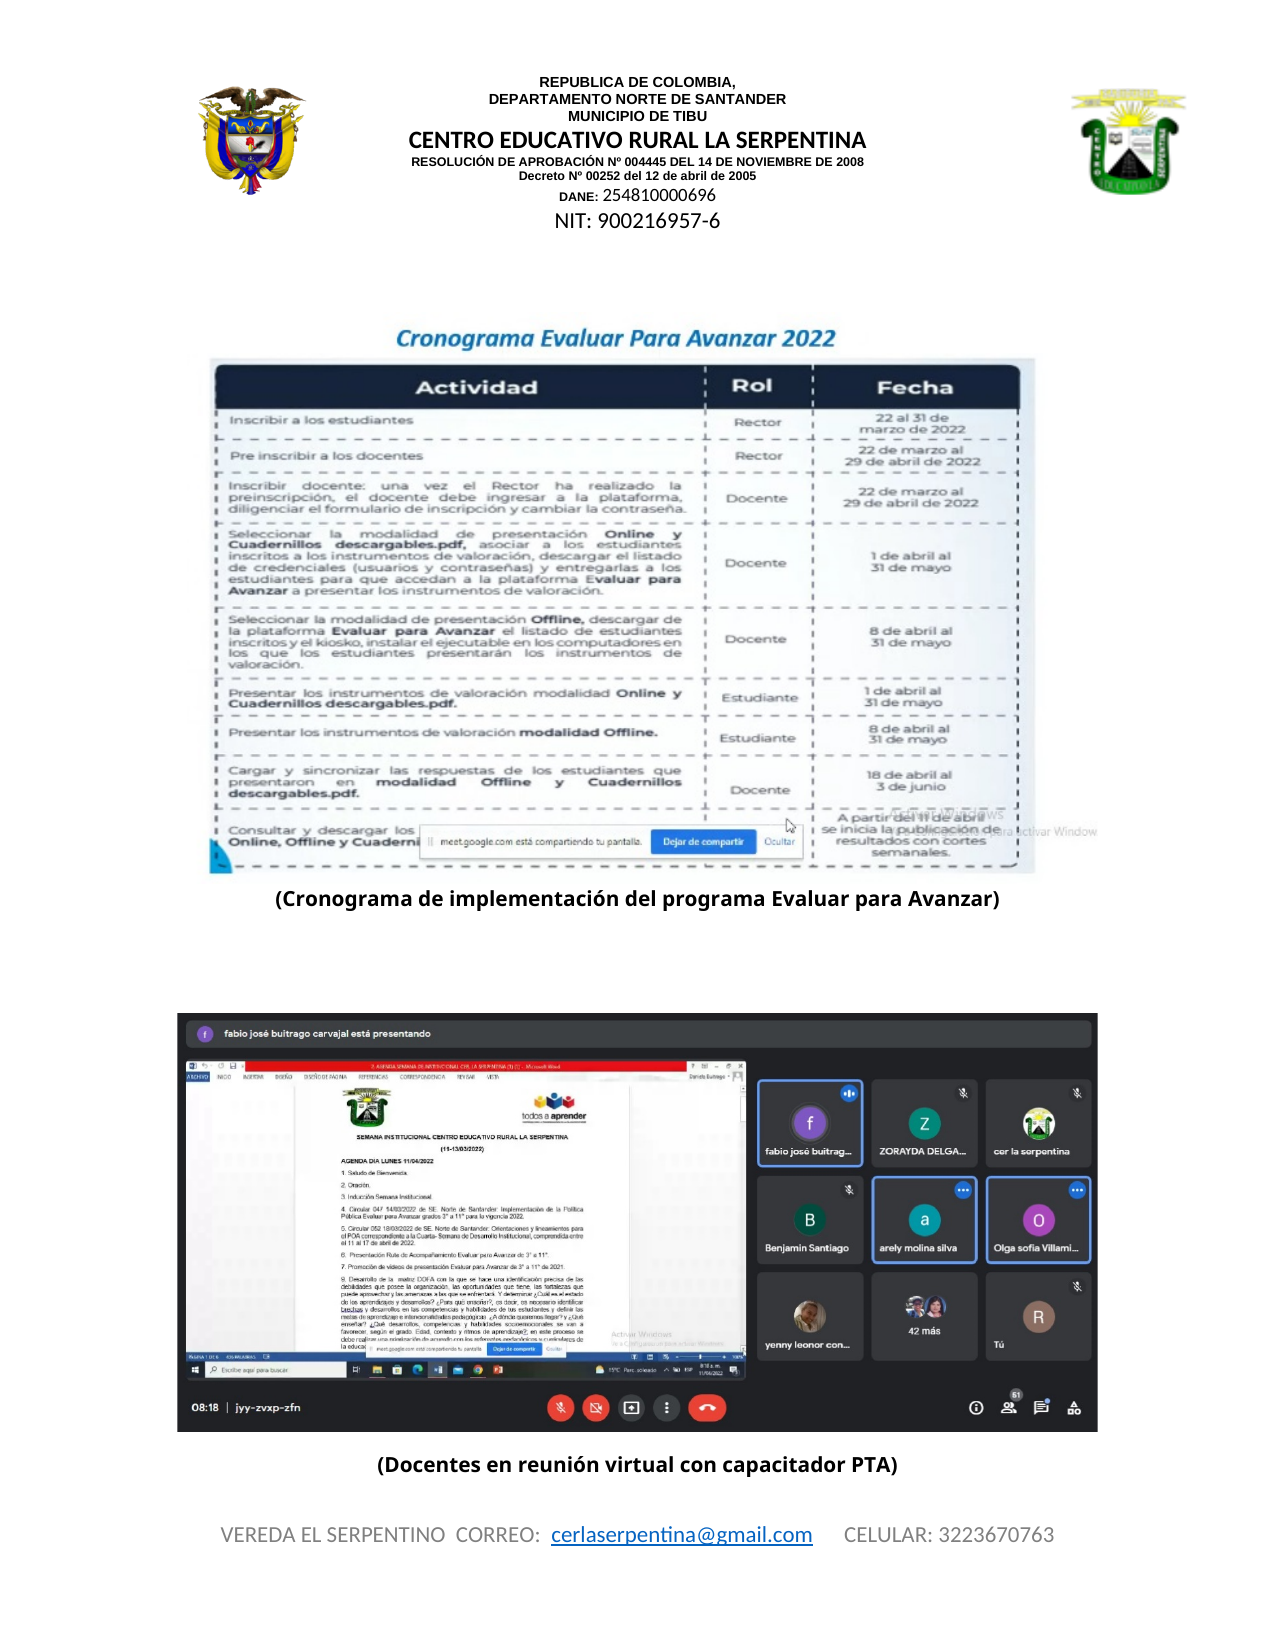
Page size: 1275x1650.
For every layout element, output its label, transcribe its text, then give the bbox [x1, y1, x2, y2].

picture [177, 1013, 1098, 1432]
text (Docentes en reunión virtual con capacitador PTA) [177, 1450, 1098, 1479]
picture [177, 312, 1098, 884]
text (Cronograma de implementación del programa Evaluar para Avanzar) [177, 884, 1098, 912]
picture [197, 84, 308, 196]
